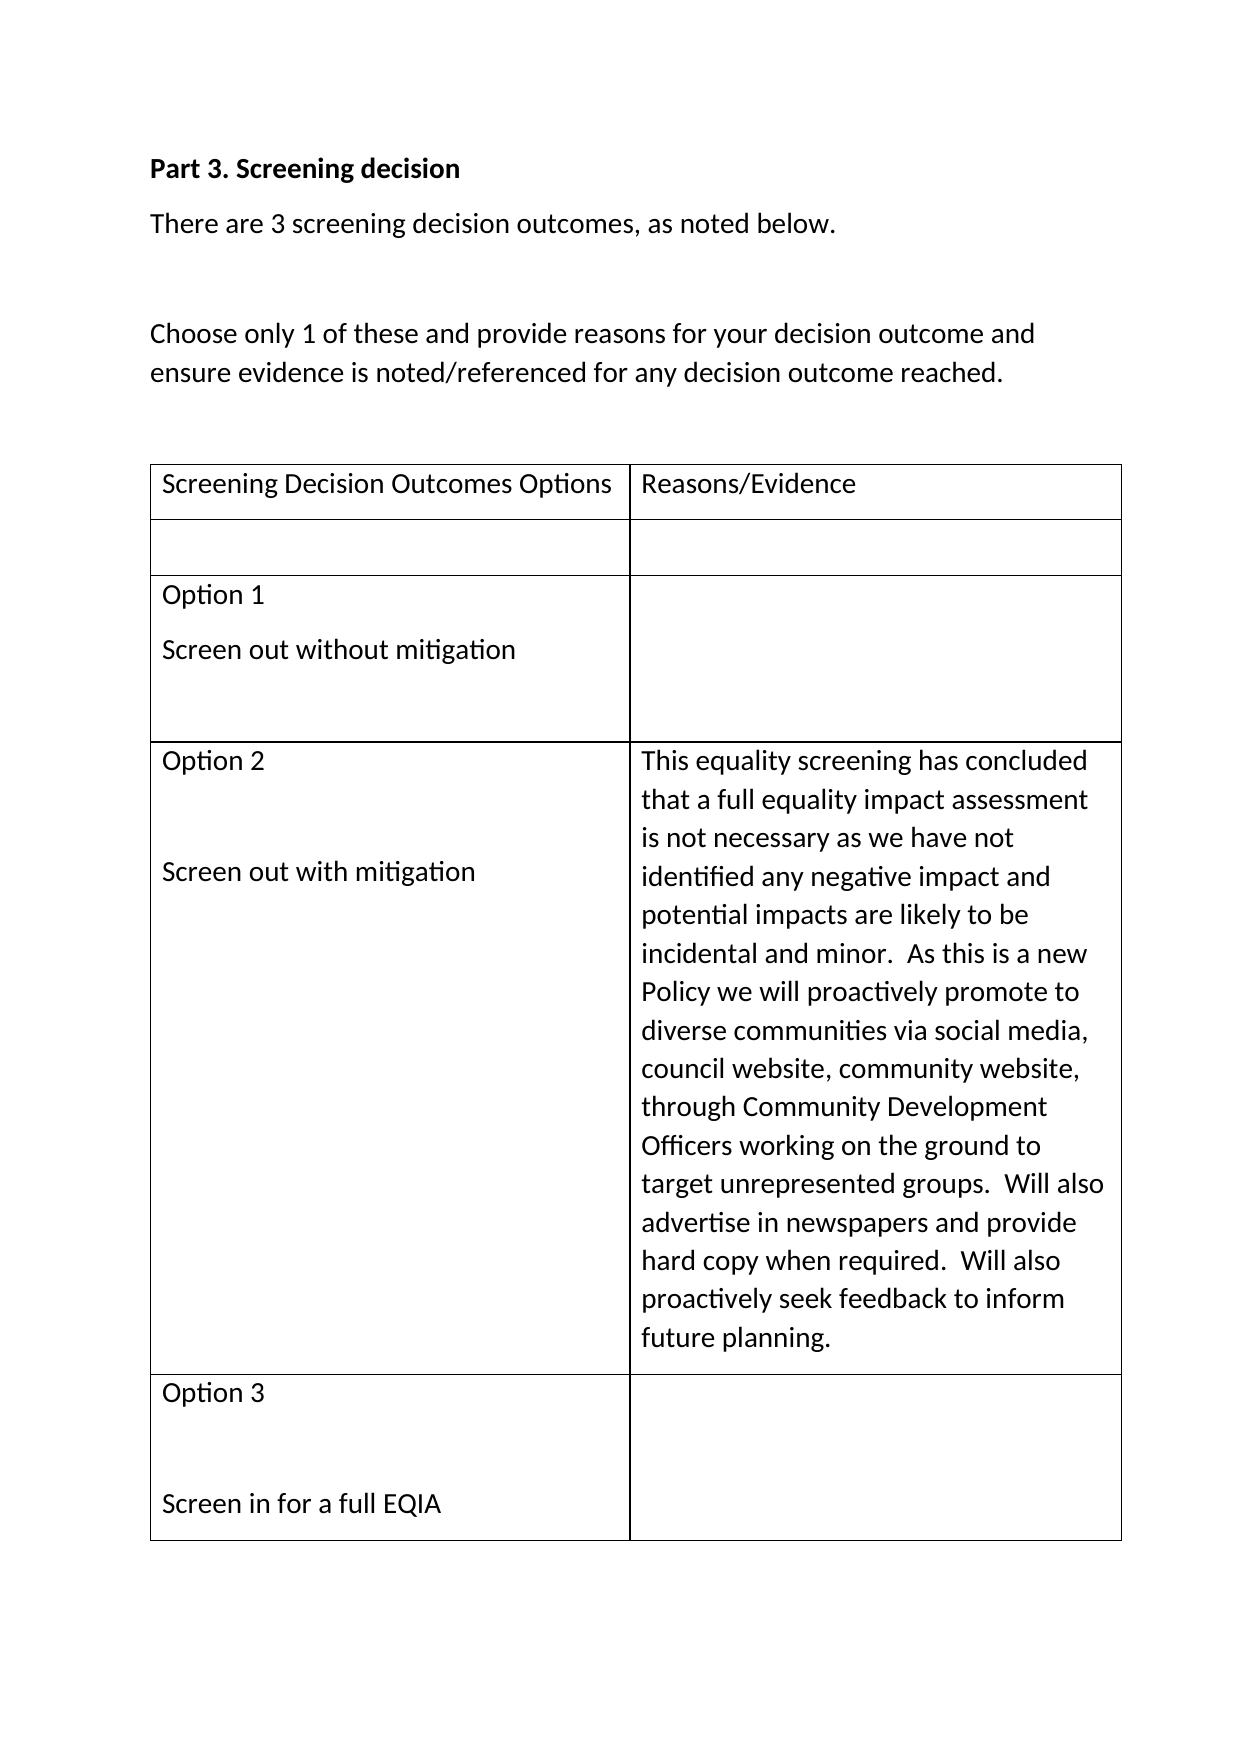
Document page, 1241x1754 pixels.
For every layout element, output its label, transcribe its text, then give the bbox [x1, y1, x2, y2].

table_cell This equality screening has concluded that a full equality impact assessment is not necessary as we have not identified any negative impact and potential impacts are likely to be incidental and minor. As this is a new Policy we will proactively promote to diverse communities via social media, council website, community website, through Community Development Officers working on the ground to target unrepresented groups. Will also advertise in newspapers and provide hard copy when required. Will also proactively seek feedback to inform future planning. [631, 743, 1121, 1373]
table_cell [631, 576, 1121, 741]
table_cell Option 1 Screen out without mitigation [151, 576, 629, 741]
table_header Reasons/Evidence [631, 465, 1121, 519]
table_cell Option 3 Screen in for a full EQIA [151, 1375, 629, 1539]
table_header Screening Decision Outcomes Options [151, 465, 629, 519]
text Choose only 1 of these and provide reasons for your decision outcome and ensure evidence is noted/referenced for any decision outcome reached. [150, 315, 1122, 389]
table_cell [631, 520, 1121, 575]
text There are 3 screening decision outcomes, as noted below. [150, 205, 1122, 241]
table_cell [151, 520, 629, 575]
table_cell [631, 1375, 1121, 1539]
table_cell Option 2 Screen out with mitigation [151, 743, 629, 1373]
text Part 3. Screening decision [150, 150, 1122, 186]
